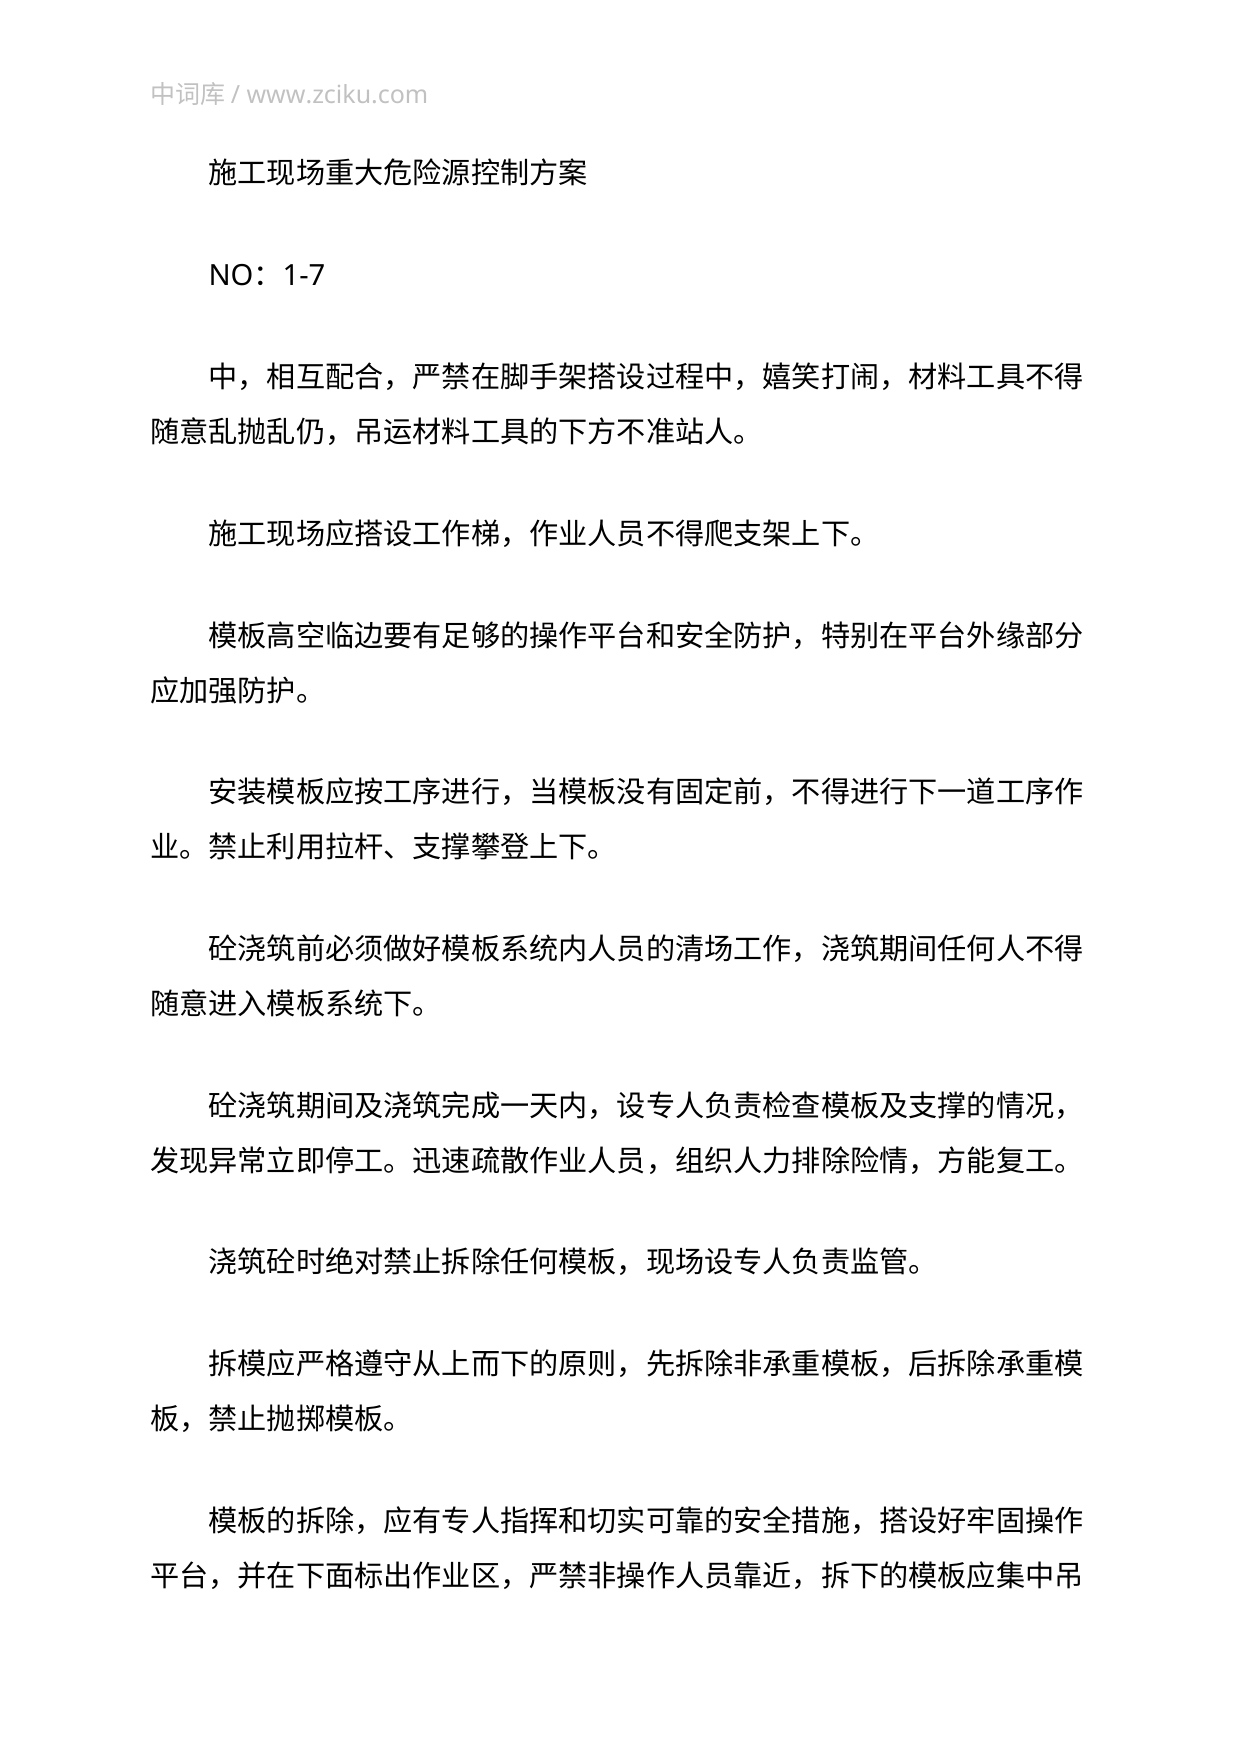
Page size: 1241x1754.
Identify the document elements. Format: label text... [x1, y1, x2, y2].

text 施工现场重大危险源控制方案 [150, 150, 1090, 192]
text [150, 1497, 1090, 1594]
text 中，相互配合，严禁在脚手架搭设过程中，嬉笑打闹，材料工具不得随意乱抛乱仍，吊运材料工具的下方不准站人。 [150, 354, 1090, 451]
text NO：1-7 [150, 252, 1090, 294]
text 砼浇筑前必须做好模板系统内人员的清场工作，浇筑期间任何人不得随意进入模板系统下。 [150, 926, 1090, 1023]
text 模板高空临边要有足够的操作平台和安全防护，特别在平台外缘部分应加强防护。 [150, 612, 1090, 709]
text 拆模应严格遵守从上而下的原则，先拆除非承重模板，后拆除承重模板，禁止抛掷模板。 [150, 1341, 1090, 1438]
text 砼浇筑期间及浇筑完成一天内，设专人负责检查模板及支撑的情况，发现异常立即停工。迅速疏散作业人员，组织人力排除险情，方能复工。 [150, 1082, 1090, 1179]
text 安装模板应按工序进行，当模板没有固定前，不得进行下一道工序作业。禁止利用拉杆、支撑攀登上下。 [150, 769, 1090, 866]
text 浇筑砼时绝对禁止拆除任何模板，现场设专人负责监管。 [150, 1239, 1090, 1281]
text 施工现场应搭设工作梯，作业人员不得爬支架上下。 [150, 510, 1090, 553]
